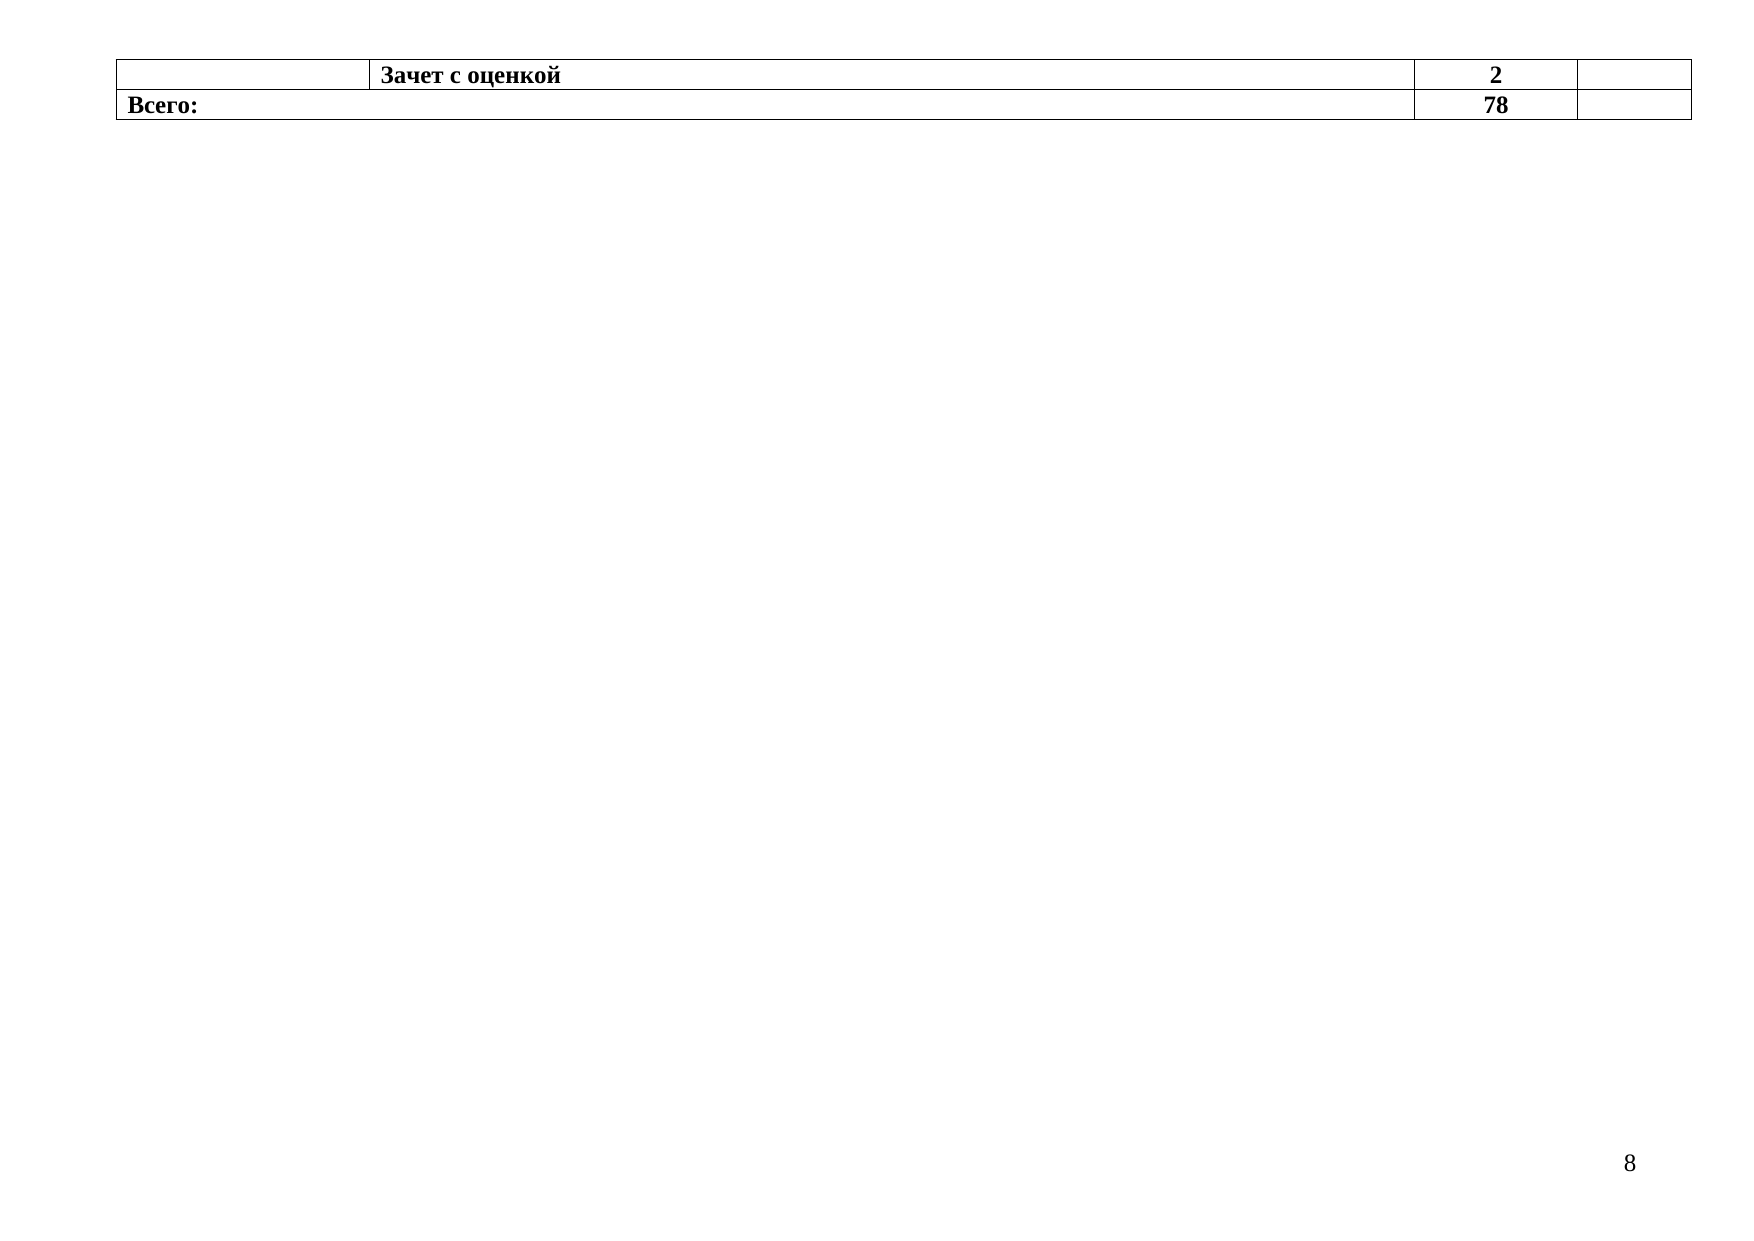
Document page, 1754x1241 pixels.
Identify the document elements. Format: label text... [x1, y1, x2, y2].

table_cell [117, 60, 369, 89]
table_cell [1578, 90, 1691, 119]
table_cell 2 [1415, 60, 1577, 89]
table_cell [1578, 60, 1691, 89]
table_cell Всего: [117, 90, 1414, 119]
table_cell 78 [1415, 90, 1577, 119]
table_cell Зачет с оценкой [370, 60, 1414, 89]
